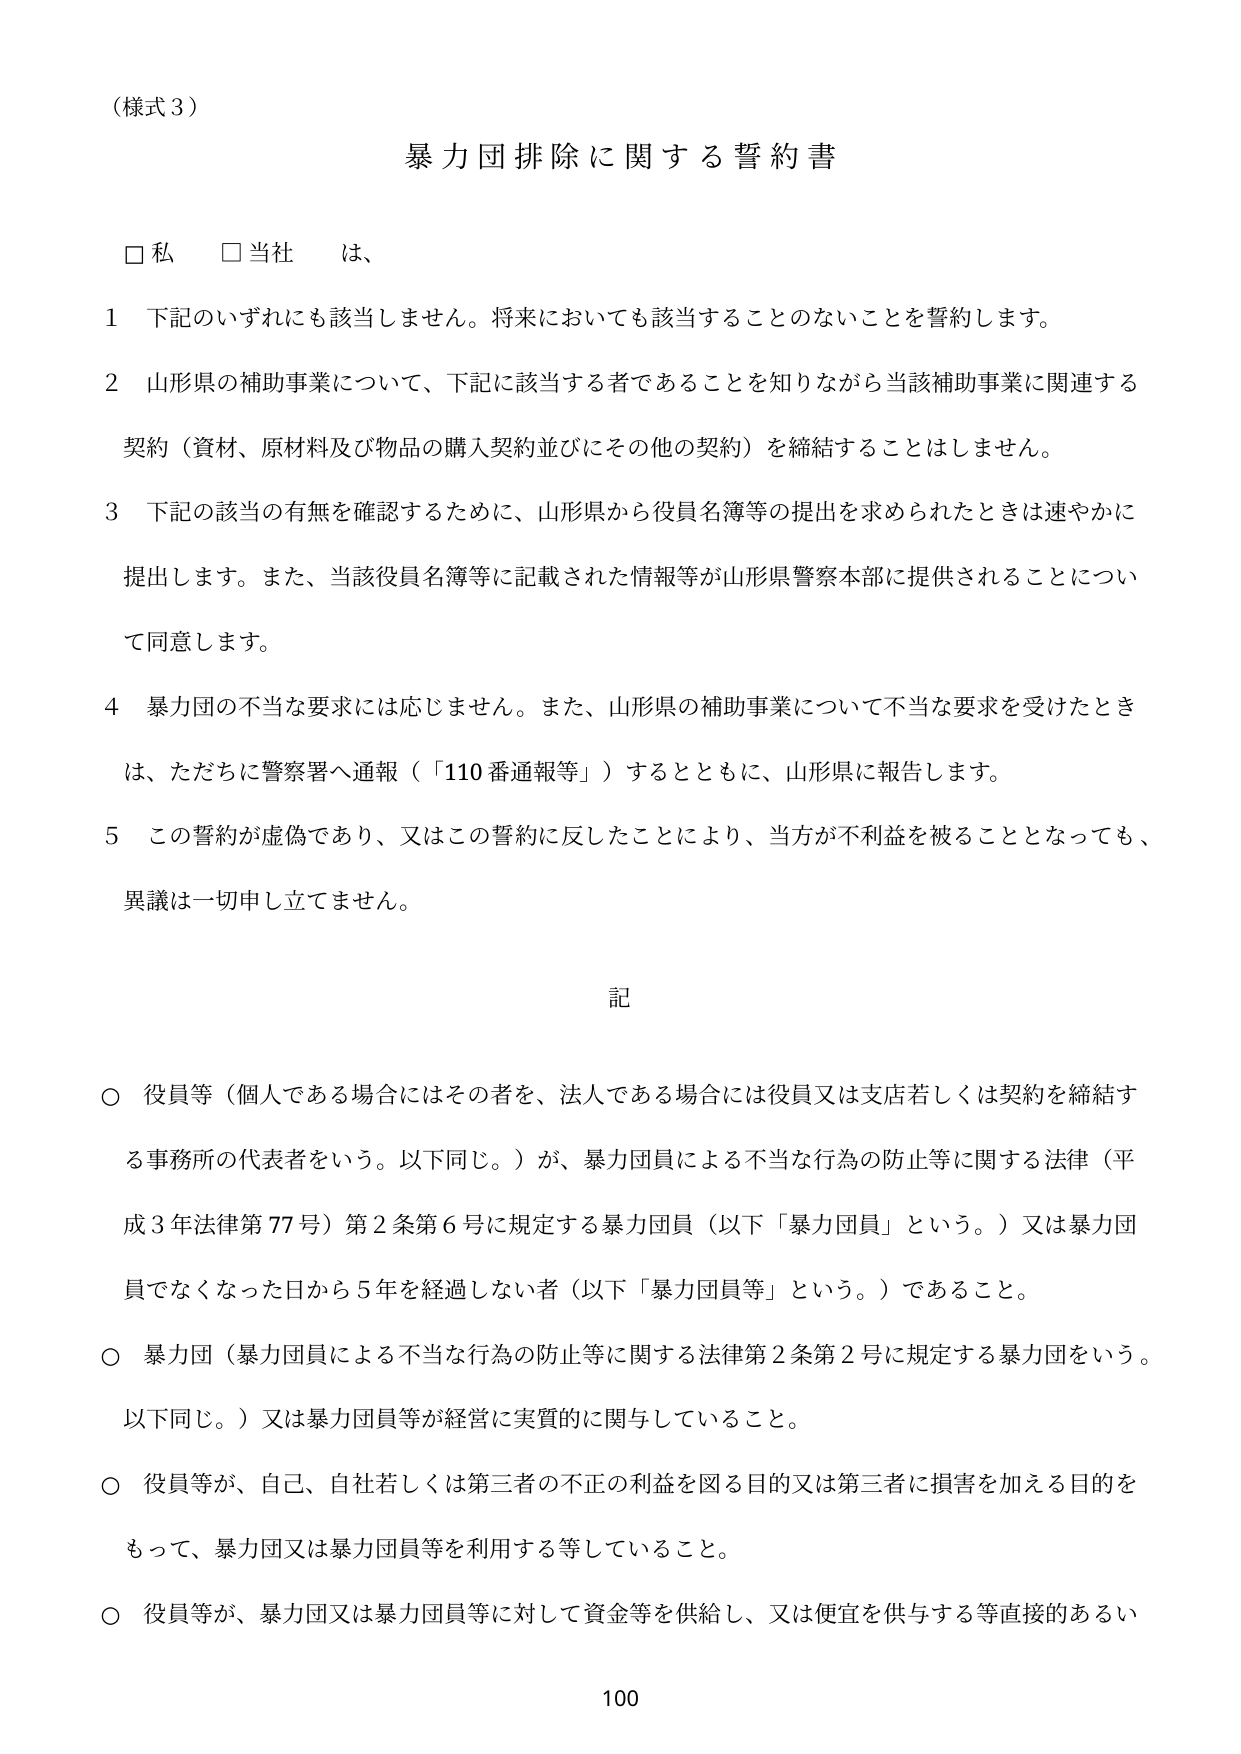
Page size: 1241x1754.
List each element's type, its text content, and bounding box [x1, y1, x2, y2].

text ２ 山形県の補助事業について、下記に該当する者であることを知りながら当該補助事業に関連する契約（資材、原材料及び物品の購入契約並びにその他の契約）を締結することはしません。 [100, 349, 1140, 478]
text ４ 暴力団の不当な要求には応じません。また、山形県の補助事業について不当な要求を受けたときは、ただちに警察署へ通報（「110番通報等」）するとともに、山形県に報告します。 [100, 673, 1140, 802]
text ５ この誓約が虚偽であり、又はこの誓約に反したことにより、当方が不利益を被ることとなっても、異議は一切申し立てません。 [100, 802, 1140, 932]
text ３ 下記の該当の有無を確認するために、山形県から役員名簿等の提出を求められたときは速やかに提出します。また、当該役員名簿等に記載された情報等が山形県警察本部に提供されることについて同意します。 [100, 478, 1140, 673]
text 暴 力 団 排 除 に 関 す る 誓 約 書 [100, 122, 1140, 187]
text （様式３） [100, 90, 1140, 122]
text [100, 1580, 1140, 1645]
text ○ 役員等が、自己、自社若しくは第三者の不正の利益を図る目的又は第三者に損害を加える目的をもって、暴力団又は暴力団員等を利用する等していること。 [100, 1450, 1140, 1580]
text ○ 役員等（個人である場合にはその者を、法人である場合には役員又は支店若しくは契約を締結する事務所の代表者をいう。以下同じ。）が、暴力団員による不当な行為の防止等に関する法律（平成３年法律第77号）第２条第６号に規定する暴力団員（以下「暴力団員」という。）又は暴力団員でなくなった日から５年を経過しない者（以下「暴力団員等」という。）であること。 [100, 1062, 1140, 1321]
text 記 [100, 964, 1140, 1029]
text ○ 暴力団（暴力団員による不当な行為の防止等に関する法律第２条第２号に規定する暴力団をいう。以下同じ。）又は暴力団員等が経営に実質的に関与していること。 [100, 1321, 1140, 1450]
text １ 下記のいずれにも該当しません。将来においても該当することのないことを誓約します。 [100, 284, 1140, 349]
text □ 私 □ 当社 は、 [100, 219, 1140, 284]
